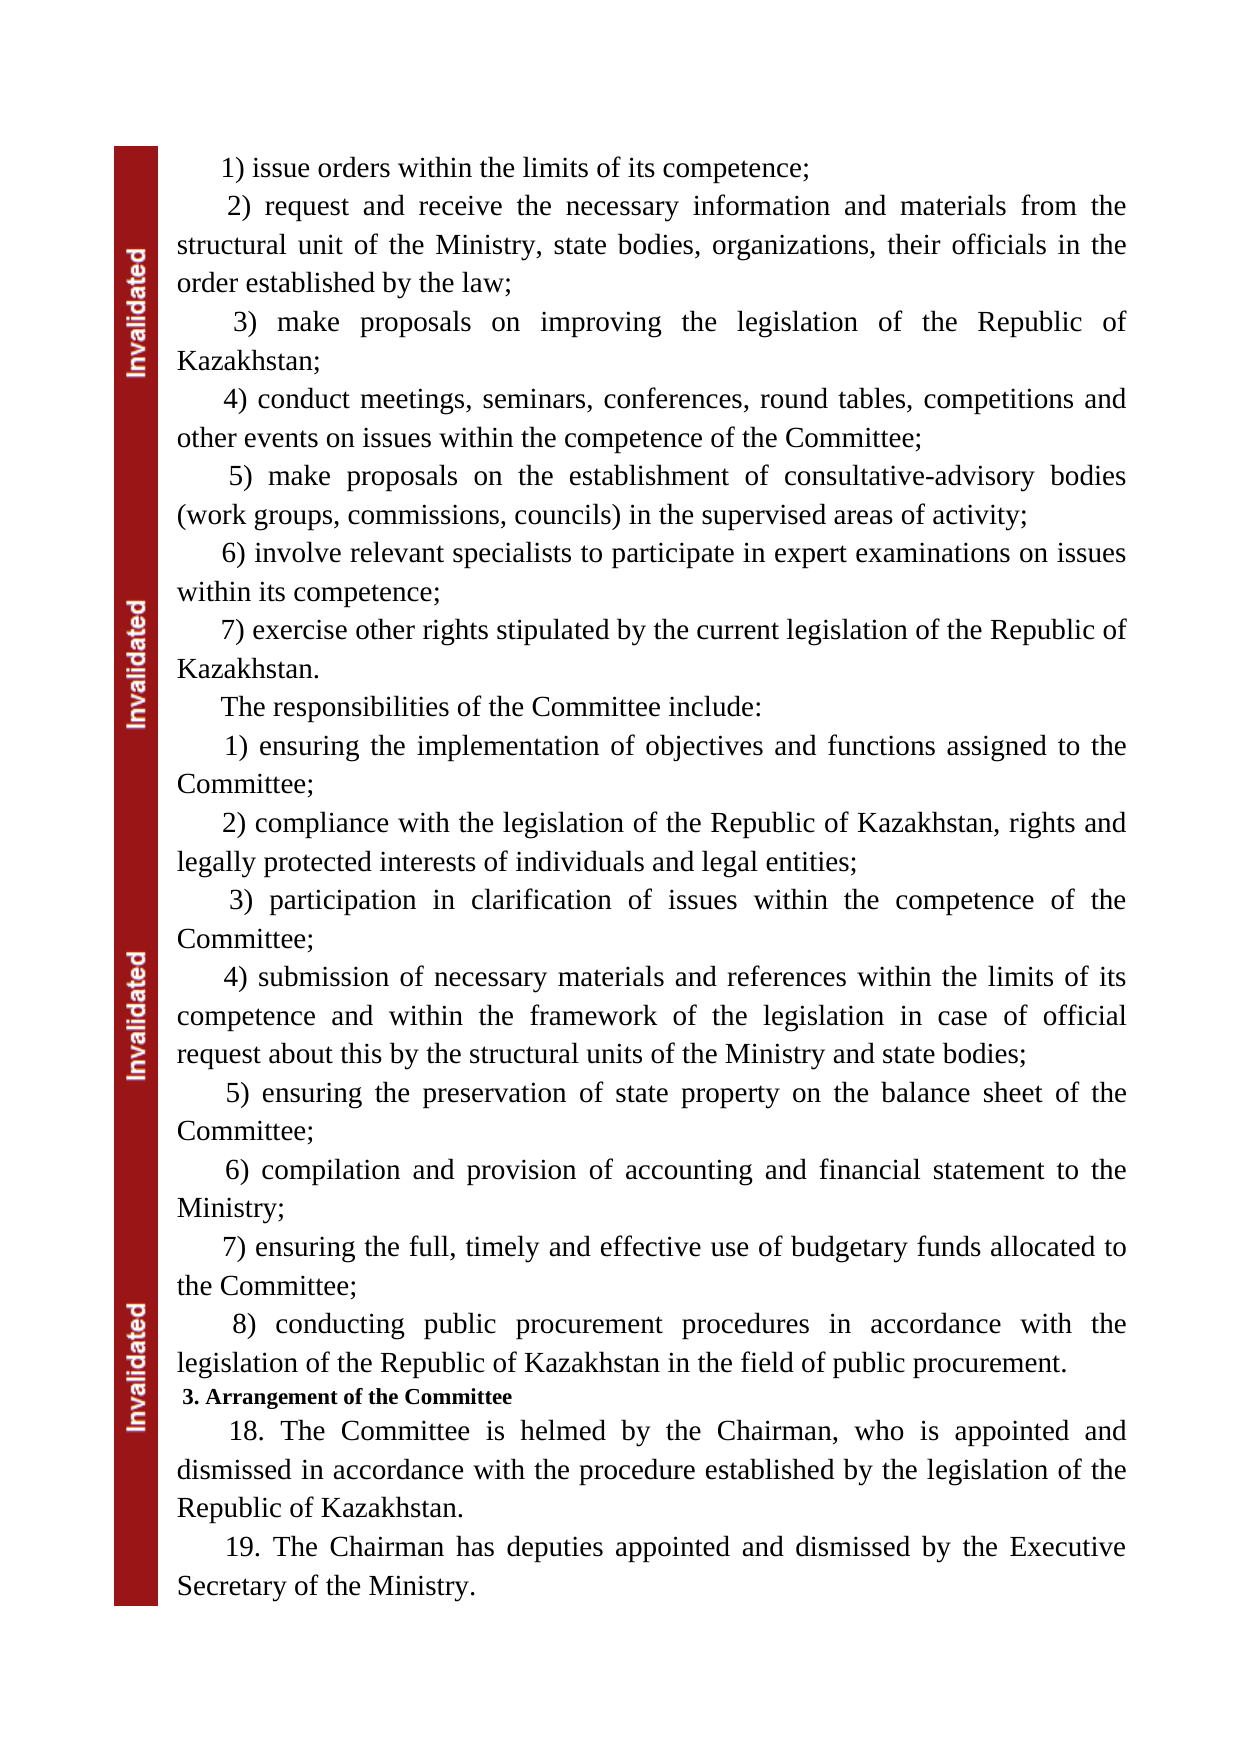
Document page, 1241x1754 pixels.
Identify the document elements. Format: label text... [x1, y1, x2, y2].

picture [114, 1601, 158, 1606]
text 7) ensuring the full, timely and effective use of budgetary funds allocated to the Committee; [112, 1229, 1128, 1301]
text 3. Arrangement of the Committee [112, 1383, 1128, 1410]
text 4) submission of necessary materials and references within the limits of its competence and within the framework of the legislation in case of official request about this by the structural units of the Ministry and state bodies; [112, 959, 1128, 1070]
text 19. The Chairman has deputies appointed and dismissed by the Executive Secretary of the Ministry. [112, 1529, 1128, 1601]
picture [114, 376, 158, 381]
text 6) compilation and provision of accounting and financial statement to the Ministry; [112, 1152, 1128, 1224]
picture [114, 1378, 158, 1383]
text 6) involve relevant specialists to participate in expert examinations on issues within its competence; [112, 535, 1128, 607]
picture [114, 1524, 158, 1529]
picture [114, 800, 158, 805]
picture [114, 453, 158, 458]
picture [114, 723, 158, 728]
picture [114, 530, 158, 535]
text 2) compliance with the legislation of the Republic of Kazakhstan, rights and legally protected interests of individuals and legal entities; [112, 805, 1128, 877]
text 7) exercise other rights stipulated by the current legislation of the Republic of Kazakhstan. [112, 612, 1128, 684]
text The responsibilities of the Committee include: [112, 689, 1128, 723]
text 8) conducting public procurement procedures in accordance with the legislation of the Republic of Kazakhstan in the field of public procurement. [112, 1306, 1128, 1378]
picture [114, 299, 158, 304]
picture [114, 183, 158, 188]
picture [114, 1301, 158, 1306]
picture [114, 1224, 158, 1229]
text 4) conduct meetings, seminars, conferences, round tables, competitions and other events on issues within the competence of the Committee; [112, 381, 1128, 453]
text 5) make proposals on the establishment of consultative-advisory bodies (work groups, commissions, councils) in the supervised areas of activity; [112, 458, 1128, 530]
picture [114, 684, 158, 689]
text 3) participation in clarification of issues within the competence of the Committee; [112, 882, 1128, 954]
picture [114, 1147, 158, 1152]
text 18. The Committee is helmed by the Chairman, who is appointed and dismissed in accordance with the procedure established by the legislation of the Republic of Kazakhstan. [112, 1413, 1128, 1524]
picture [114, 877, 158, 882]
text 1) ensuring the implementation of objectives and functions assigned to the Committee; [112, 728, 1128, 800]
text 1) issue orders within the limits of its competence; [112, 150, 1128, 183]
text 3) make proposals on improving the legislation of the Republic of Kazakhstan; [112, 304, 1128, 376]
picture [114, 607, 158, 612]
picture [114, 954, 158, 959]
picture [114, 1070, 158, 1075]
picture [114, 146, 158, 150]
text 2) request and receive the necessary information and materials from the structural unit of the Ministry, state bodies, organizations, their officials in the order established by the law; [112, 188, 1128, 299]
text 5) ensuring the preservation of state property on the balance sheet of the Committee; [112, 1075, 1128, 1147]
